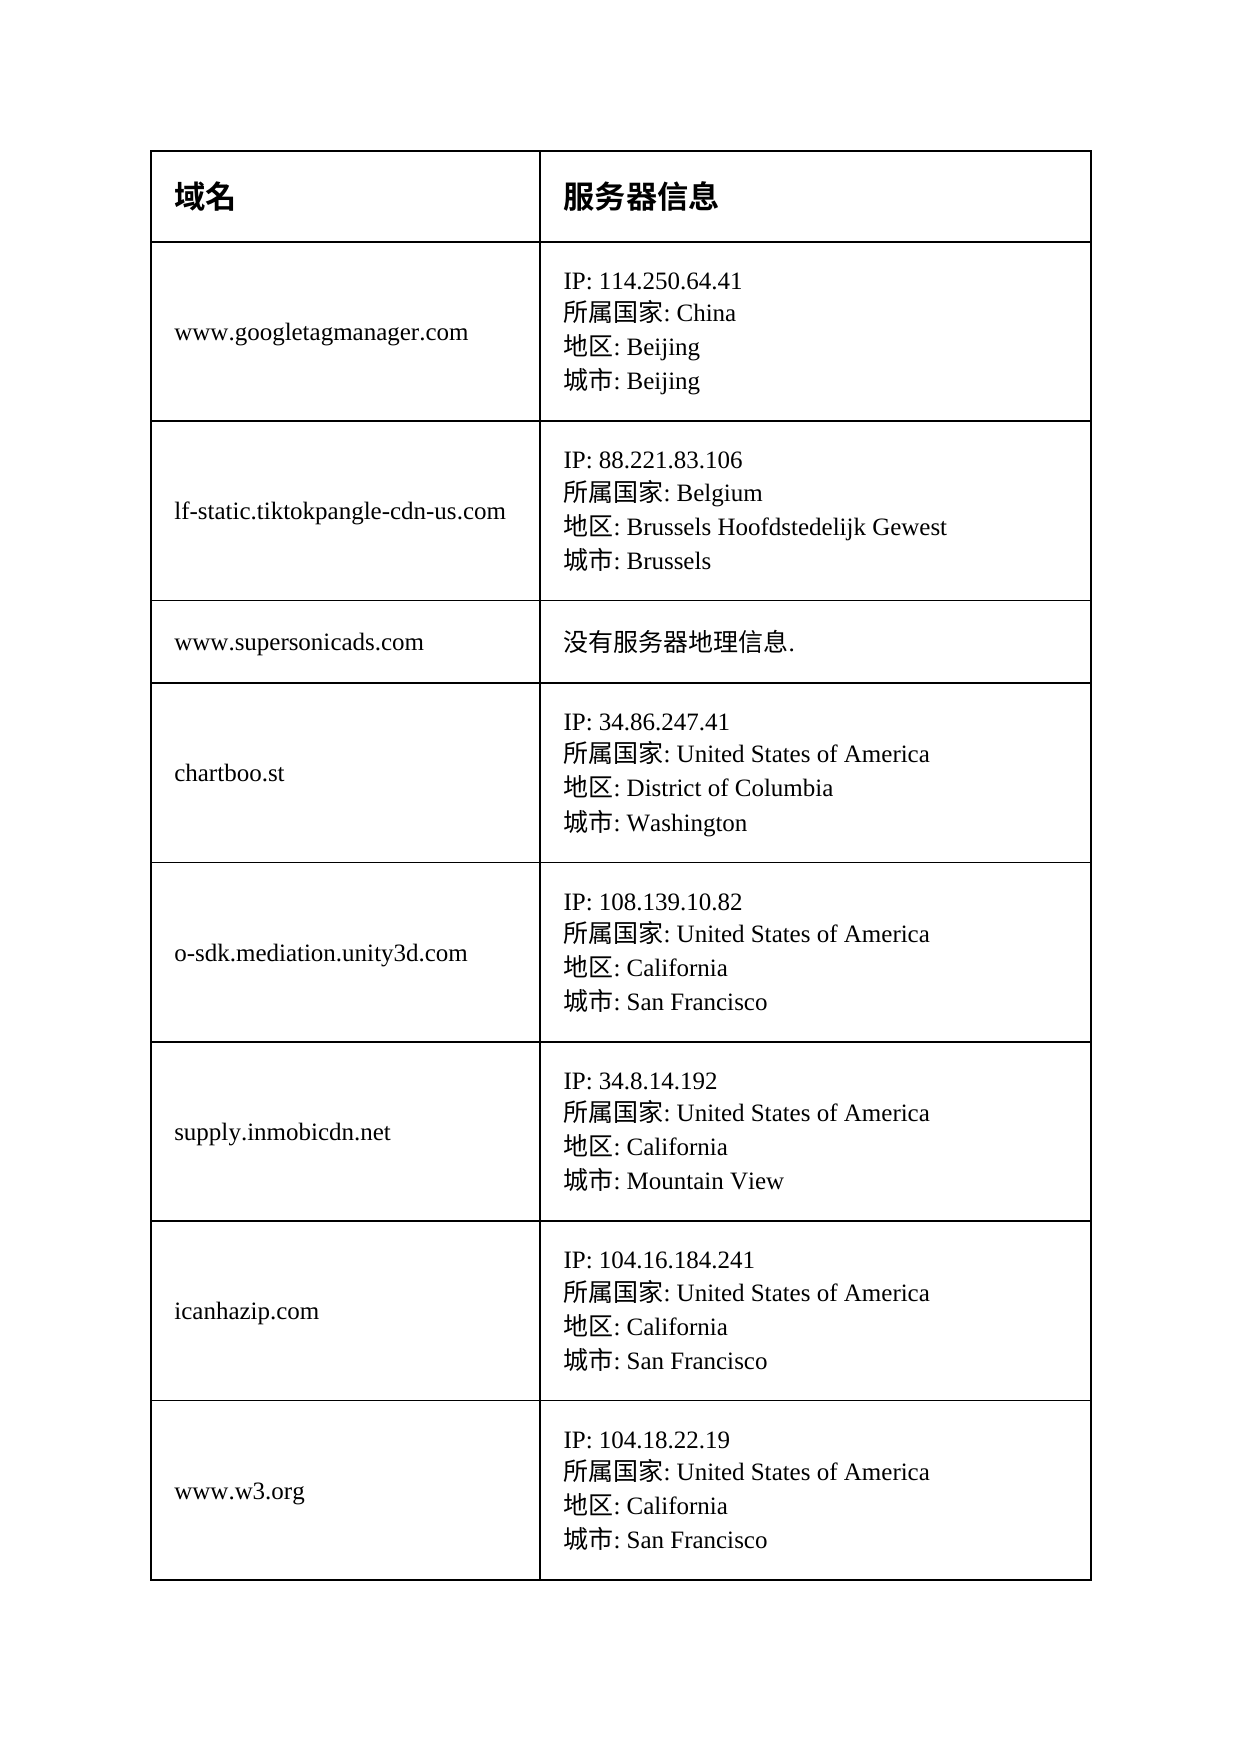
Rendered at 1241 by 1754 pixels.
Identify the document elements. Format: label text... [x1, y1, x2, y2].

table_cell IP: 34.8.14.192 所属国家: United States of America 地区: California 城市: Mountain View [541, 1043, 1090, 1220]
table_cell www.w3.org [152, 1401, 539, 1579]
table_cell 没有服务器地理信息. [541, 601, 1090, 682]
table_cell IP: 88.221.83.106 所属国家: Belgium 地区: Brussels Hoofdstedelijk Gewest 城市: Brussels [541, 422, 1090, 600]
table_cell o-sdk.mediation.unity3d.com [152, 863, 539, 1041]
table_cell www.googletagmanager.com [152, 243, 539, 420]
table_cell IP: 104.16.184.241 所属国家: United States of America 地区: California 城市: San Francisco [541, 1222, 1090, 1400]
table_header 服务器信息 [541, 152, 1090, 241]
table_cell IP: 34.86.247.41 所属国家: United States of America 地区: District of Columbia 城市: Washington [541, 684, 1090, 862]
table_header 域名 [152, 152, 539, 241]
table_cell IP: 108.139.10.82 所属国家: United States of America 地区: California 城市: San Francisco [541, 863, 1090, 1041]
table_cell icanhazip.com [152, 1222, 539, 1400]
table_cell supply.inmobicdn.net [152, 1043, 539, 1220]
table_cell www.supersonicads.com [152, 601, 539, 682]
table_cell chartboo.st [152, 684, 539, 862]
table_cell lf-static.tiktokpangle-cdn-us.com [152, 422, 539, 600]
table_cell IP: 104.18.22.19 所属国家: United States of America 地区: California 城市: San Francisco [541, 1401, 1090, 1579]
table_cell IP: 114.250.64.41 所属国家: China 地区: Beijing 城市: Beijing [541, 243, 1090, 420]
